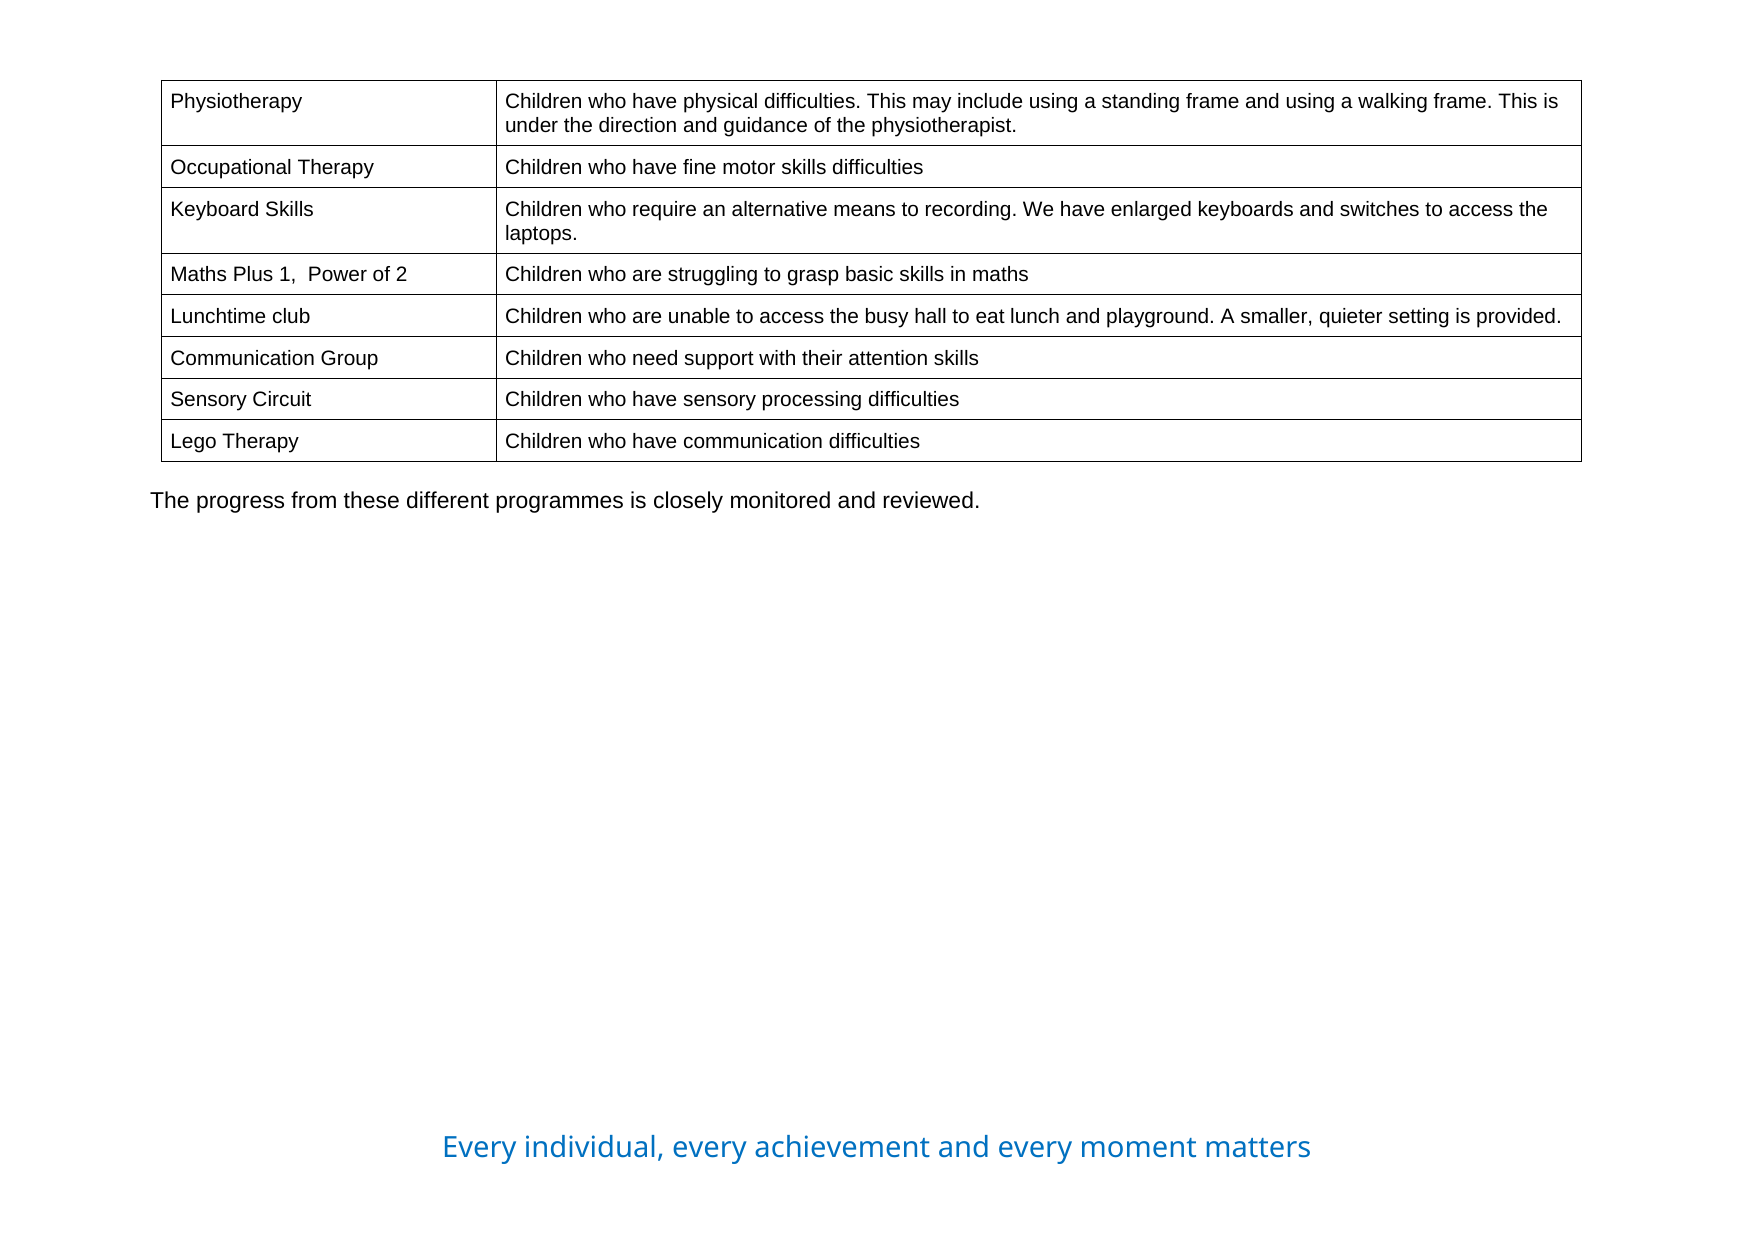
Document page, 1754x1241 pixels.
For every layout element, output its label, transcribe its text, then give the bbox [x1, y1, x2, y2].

table_cell Lunchtime club [162, 295, 496, 336]
table_cell Communication Group [162, 337, 496, 378]
table_cell Children who have fine motor skills difficulties [497, 146, 1581, 187]
text The progress from these different programmes is closely monitored and reviewed. [150, 487, 1604, 513]
table_cell Children who have communication difficulties [497, 420, 1581, 461]
table_cell Lego Therapy [162, 420, 496, 461]
table_cell Occupational Therapy [162, 146, 496, 187]
table_cell Keyboard Skills [162, 188, 496, 253]
table_cell Children who have sensory processing difficulties [497, 379, 1581, 419]
table_cell Maths Plus 1, Power of 2 [162, 254, 496, 294]
table_cell Physiotherapy [162, 81, 496, 145]
table_cell Children who are struggling to grasp basic skills in maths [497, 254, 1581, 294]
table_cell Children who have physical difficulties. This may include using a standing frame and using a walking frame. This is under the direction and guidance of the physiotherapist. [497, 81, 1581, 145]
table_cell Children who are unable to access the busy hall to eat lunch and playground. A smaller, quieter setting is provided. [497, 295, 1581, 336]
table_cell Sensory Circuit [162, 379, 496, 419]
table_cell Children who need support with their attention skills [497, 337, 1581, 378]
table_cell Children who require an alternative means to recording. We have enlarged keyboards and switches to access the laptops. [497, 188, 1581, 253]
